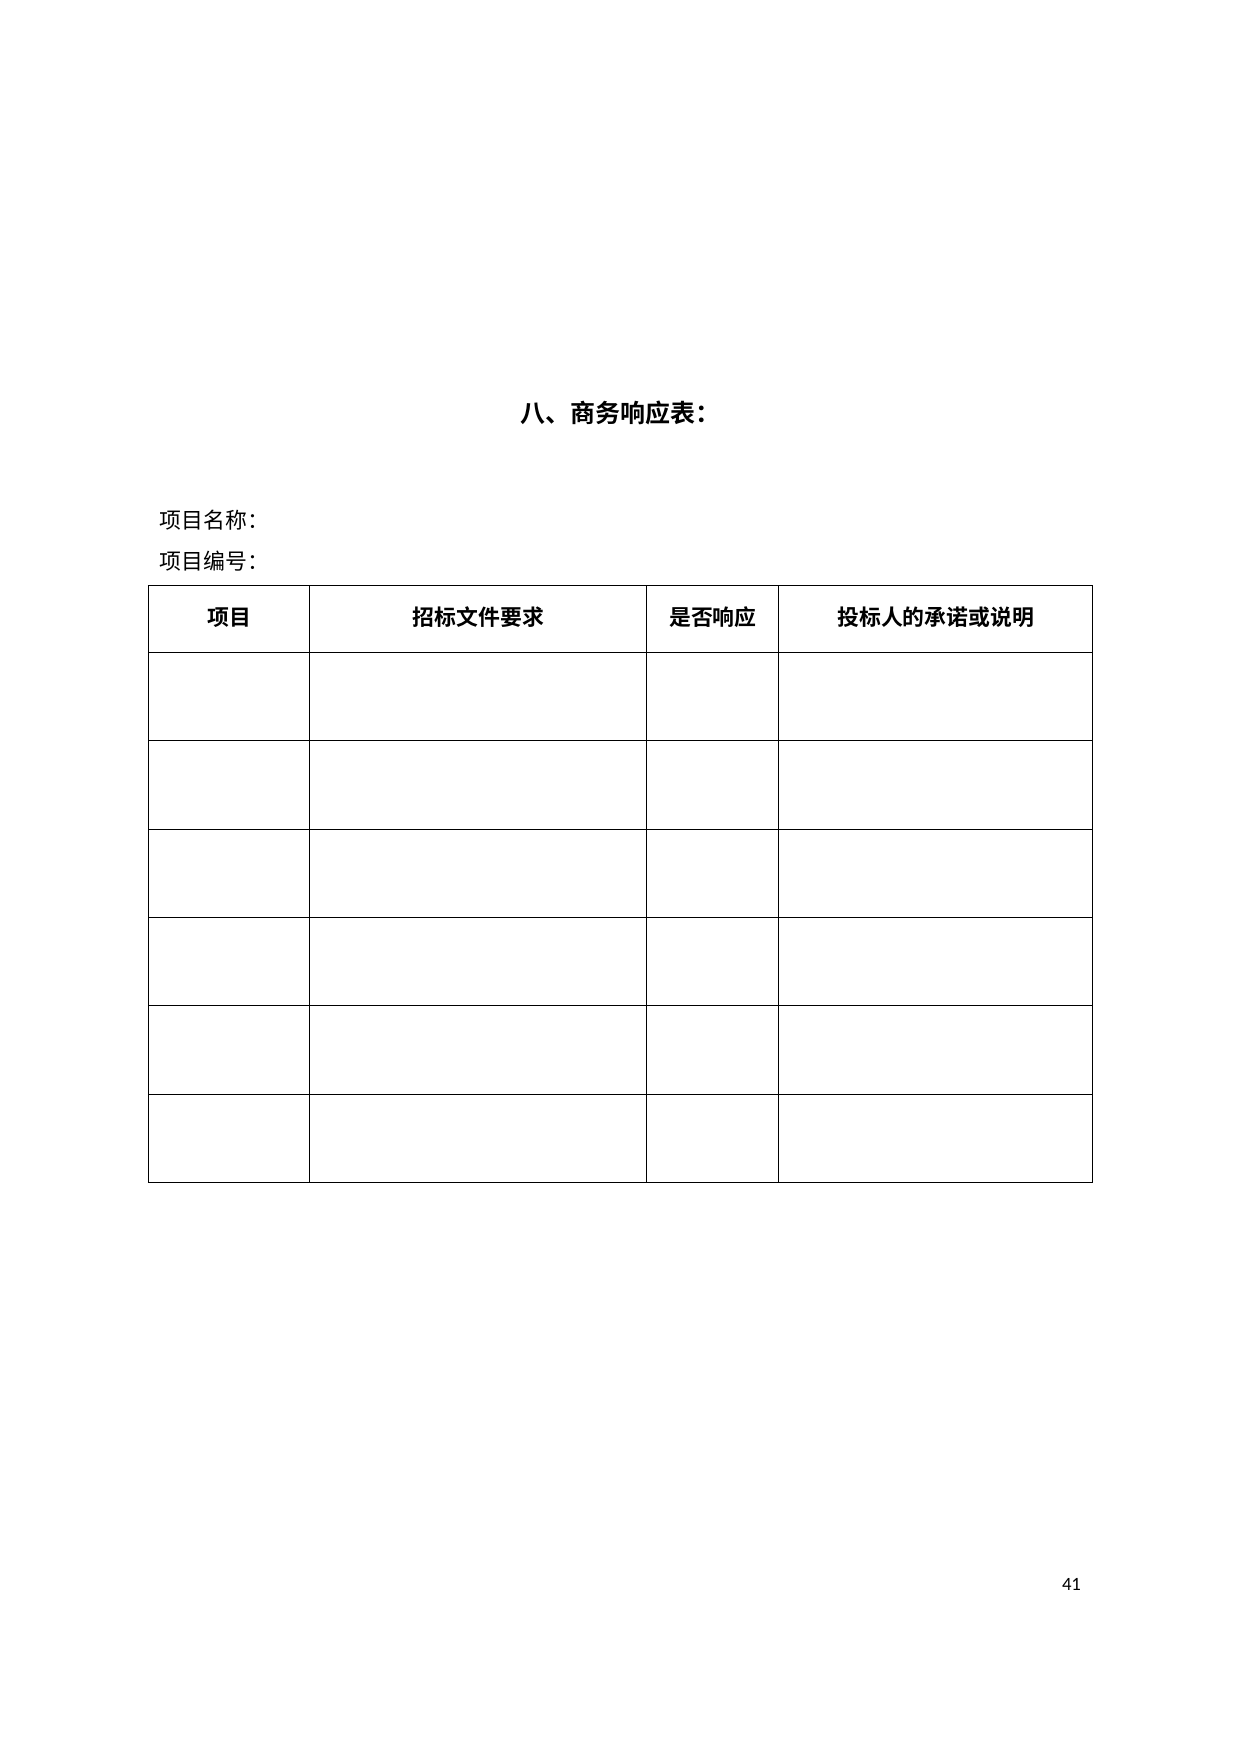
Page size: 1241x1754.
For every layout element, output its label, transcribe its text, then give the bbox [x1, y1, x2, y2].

table_cell [779, 830, 1092, 917]
table_cell [149, 741, 309, 829]
table_header 项目 [149, 586, 309, 652]
table_cell [779, 653, 1092, 740]
table_cell [149, 1006, 309, 1094]
text 项目编号： [159, 544, 1081, 576]
table_cell [647, 830, 778, 917]
table_cell [310, 918, 646, 1005]
table_cell [149, 1095, 309, 1182]
table_cell [779, 741, 1092, 829]
table_header 是否响应 [647, 586, 778, 652]
table_cell [310, 830, 646, 917]
text 八、商务响应表： [159, 393, 1081, 430]
table_cell [149, 918, 309, 1005]
table_cell [149, 653, 309, 740]
table_cell [310, 653, 646, 740]
table_cell [310, 1006, 646, 1094]
table_cell [779, 918, 1092, 1005]
table_cell [647, 1006, 778, 1094]
table_cell [647, 1095, 778, 1182]
table_header 招标文件要求 [310, 586, 646, 652]
table_cell [647, 653, 778, 740]
table_cell [310, 1095, 646, 1182]
table_header 投标人的承诺或说明 [779, 586, 1092, 652]
table_cell [779, 1006, 1092, 1094]
table_cell [647, 918, 778, 1005]
table_cell [779, 1095, 1092, 1182]
table_cell [149, 830, 309, 917]
table_cell [310, 741, 646, 829]
table_cell [647, 741, 778, 829]
text 项目名称： [159, 503, 1081, 534]
